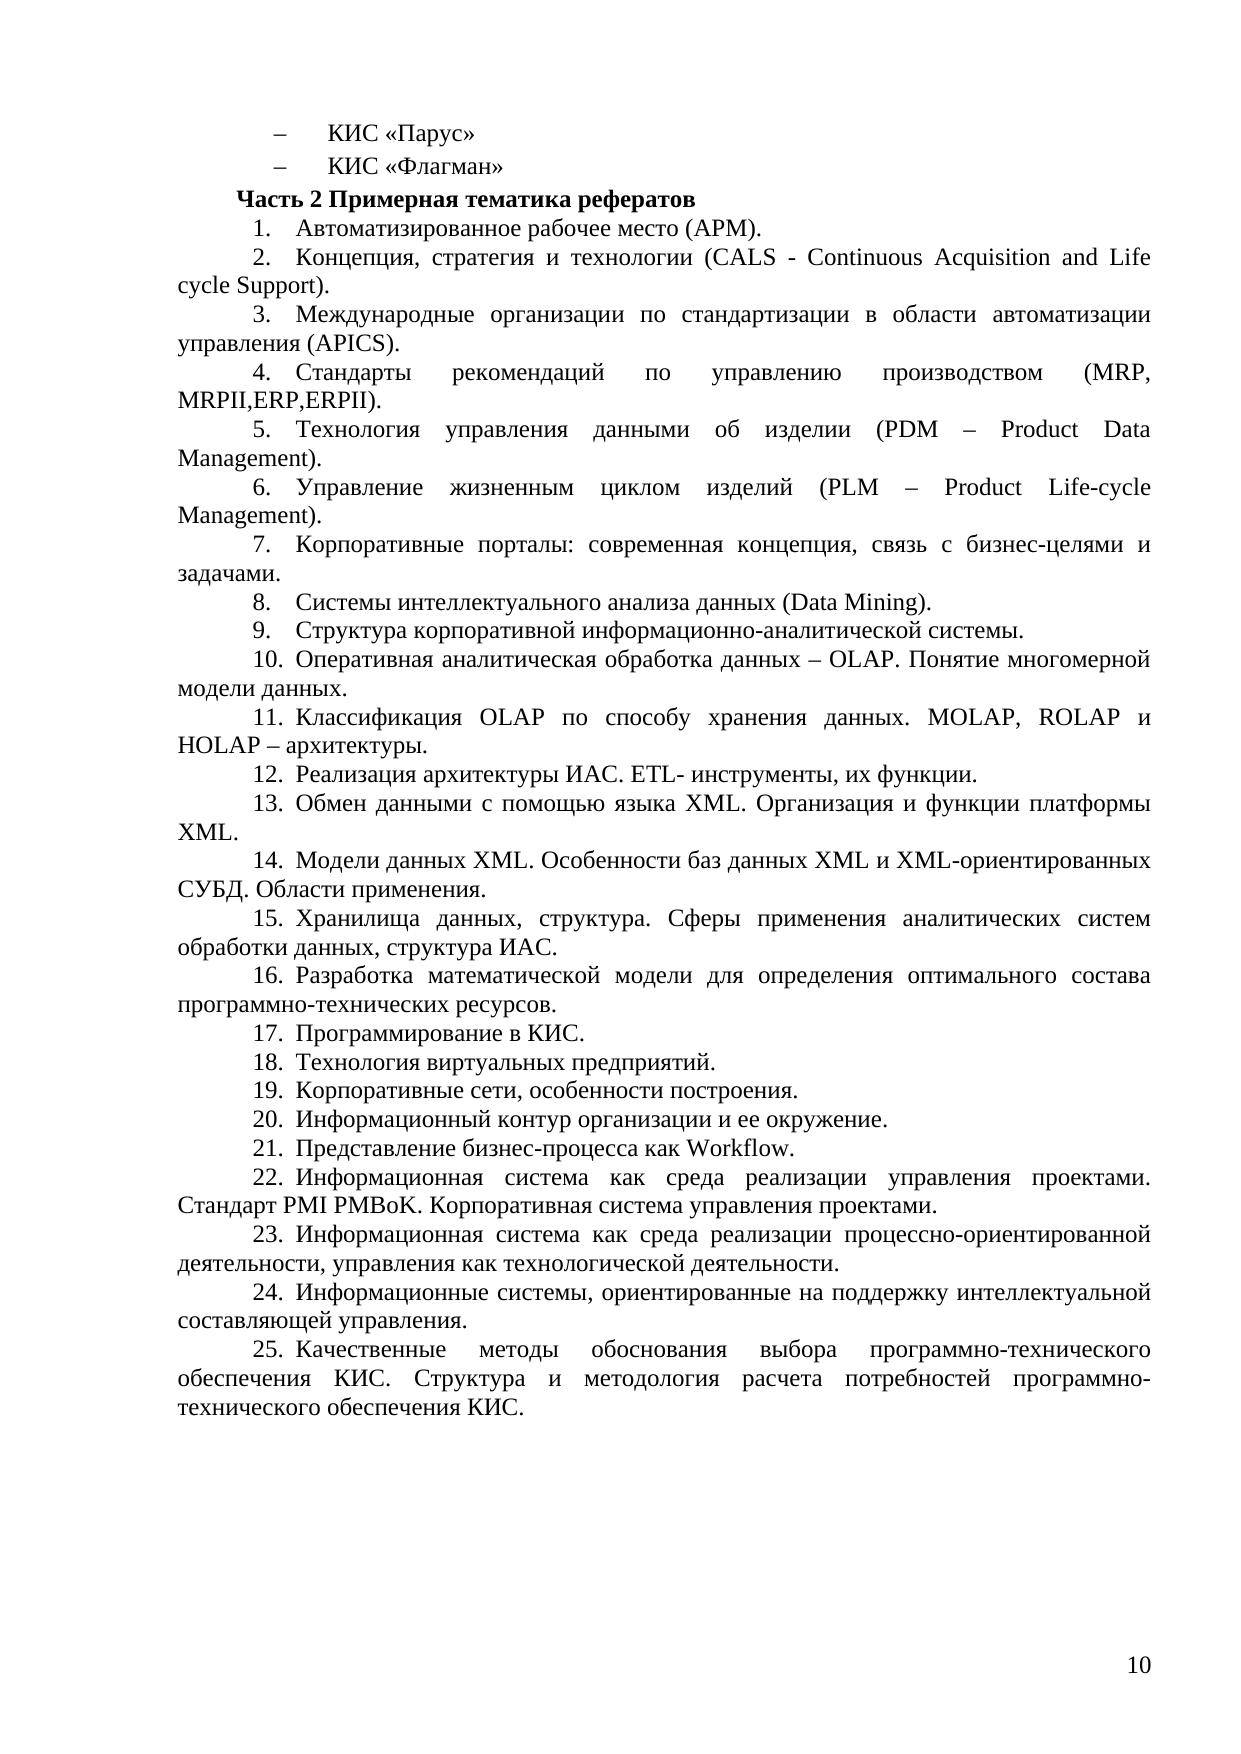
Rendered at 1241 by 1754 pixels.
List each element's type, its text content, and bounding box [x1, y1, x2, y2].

list Информационная система как среда реализации процессно-ориентированной деятельности, управления как технологической деятельности. [177, 1219, 1152, 1277]
list Качественные методы обоснования выбора программно-технического обеспечения КИС. Структура и методология расчета потребностей программно-технического обеспечения КИС. [177, 1334, 1152, 1420]
list Технология виртуальных предприятий. [177, 1047, 1152, 1075]
list Обмен данными с помощью языка XML. Организация и функции платформы XML. [177, 788, 1152, 845]
list Стандарты рекомендаций по управлению производством (MRP, MRPII,ERP,ERPII). [177, 357, 1152, 414]
list Автоматизированное рабочее место (АРМ). [177, 213, 1152, 242]
list Информационная система как среда реализации управления проектами. Стандарт PMI PMBoK. Корпоративная система управления проектами. [177, 1162, 1152, 1219]
list Корпоративные порталы: современная концепция, связь с бизнес-целями и задачами. [177, 529, 1152, 587]
list Хранилища данных, структура. Сферы применения аналитических систем обработки данных, структура ИАС. [177, 903, 1152, 960]
list Реализация архитектуры ИАС. ETL- инструменты, их функции. [177, 759, 1152, 788]
list Классификация OLAP по способу хранения данных. MOLAP, ROLAP и HOLAP – архитектуры. [177, 702, 1152, 759]
list Технология управления данными об изделии (PDM – Product Data Management). [177, 414, 1152, 472]
list КИС «Флагман» [274, 151, 1152, 180]
list Корпоративные сети, особенности построения. [177, 1075, 1152, 1104]
list Информационные системы, ориентированные на поддержку интеллектуальной составляющей управления. [177, 1277, 1152, 1334]
list Информационный контур организации и ее окружение. [177, 1104, 1152, 1133]
list Концепция, стратегия и технологии (CALS - Continuous Acquisition and Life cycle Support). [177, 242, 1152, 299]
list Управление жизненным циклом изделий (PLM – Product Life-cycle Management). [177, 472, 1152, 529]
list Модели данных XML. Особенности баз данных XML и XML-ориентированных СУБД. Области применения. [177, 845, 1152, 903]
list Оперативная аналитическая обработка данных – OLAP. Понятие многомерной модели данных. [177, 644, 1152, 702]
list Представление бизнес-процесса как Workflow. [177, 1133, 1152, 1162]
list Структура корпоративной информационно-аналитической системы. [177, 615, 1152, 644]
list КИС «Парус» [274, 118, 1152, 147]
list Международные организации по стандартизации в области автоматизации управления (APICS). [177, 299, 1152, 357]
list Программирование в КИС. [177, 1018, 1152, 1047]
list Системы интеллектуального анализа данных (Data Mining). [177, 587, 1152, 615]
list Разработка математической модели для определения оптимального состава программно-технических ресурсов. [177, 960, 1152, 1018]
text Часть 2 Примерная тематика рефератов [177, 184, 1152, 213]
